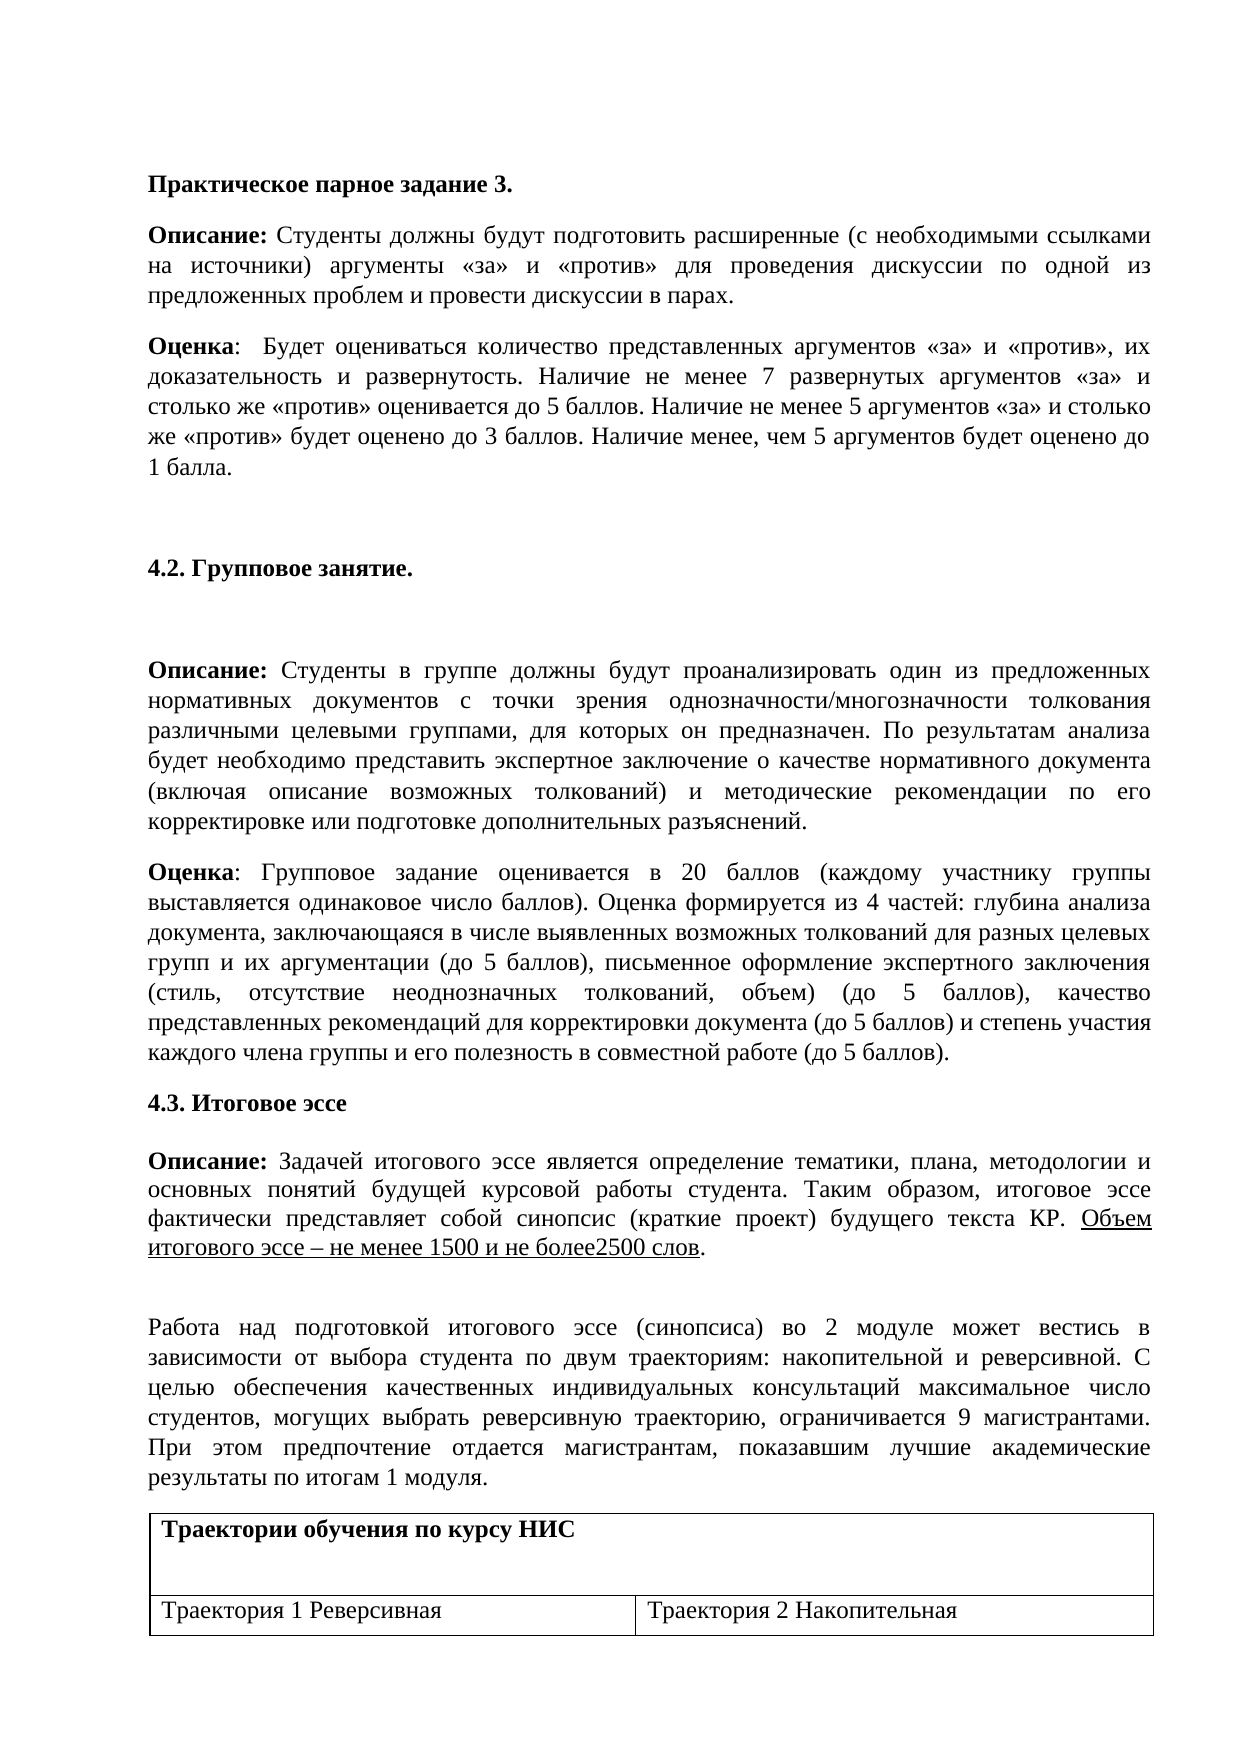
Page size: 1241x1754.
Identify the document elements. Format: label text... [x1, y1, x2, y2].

text Описание: Студенты в группе должны будут проанализировать один из предложенных нормативных документов с точки зрения однозначности/многозначности толкования различными целевыми группами, для которых он предназначен. По результатам анализа будет необходимо представить экспертное заключение о качестве нормативного документа (включая описание возможных толкований) и методические рекомендации по его корректировке или подготовке дополнительных разъяснений. [148, 655, 1152, 834]
text Работа над подготовкой итогового эссе (синопсиса) во 2 модуле может вестись в зависимости от выбора студента по двум траекториям: накопительной и реверсивной. С целью обеспечения качественных индивидуальных консультаций максимальное число студентов, могущих выбрать реверсивную траекторию, ограничивается 9 магистрантами. При этом предпочтение отдается магистрантам, показавшим лучшие академические результаты по итогам 1 модуля. [148, 1312, 1152, 1491]
text Описание: Задачей итогового эссе является определение тематики, плана, методологии и основных понятий будущей курсовой работы студента. Таким образом, итоговое эссе фактически представляет собой синопсис (краткие проект) будущего текста КР. Объем итогового эссе – не менее 1500 и не более2500 слов. [148, 1146, 1152, 1261]
text 4.3. Итоговое эссе [148, 1088, 1152, 1117]
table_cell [151, 1596, 635, 1635]
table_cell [636, 1596, 1153, 1635]
text 4.2. Групповое занятие. [148, 553, 1152, 582]
text Практическое парное задание 3. [148, 169, 1152, 198]
text Оценка: Групповое задание оценивается в 20 баллов (каждому участнику группы выставляется одинаковое число баллов). Оценка формируется из 4 частей: глубина анализа документа, заключающаяся в числе выявленных возможных толкований для разных целевых групп и их аргументации (до 5 баллов), письменное оформление экспертного заключения (стиль, отсутствие неоднозначных толкований, объем) (до 5 баллов), качество представленных рекомендаций для корректировки документа (до 5 баллов) и степень участия каждого члена группы и его полезность в совместной работе (до 5 баллов). [148, 857, 1152, 1066]
text Описание: Студенты должны будут подготовить расширенные (с необходимыми ссылками на источники) аргументы «за» и «против» для проведения дискуссии по одной из предложенных проблем и провести дискуссии в парах. [148, 220, 1152, 309]
table_header Траектории обучения по курсу НИС [151, 1514, 1153, 1594]
text Оценка: Будет оцениваться количество представленных аргументов «за» и «против», их доказательность и развернутость. Наличие не менее 7 развернутых аргументов «за» и столько же «против» оценивается до 5 баллов. Наличие не менее 5 аргументов «за» и столько же «против» будет оценено до 3 баллов. Наличие менее, чем 5 аргументов будет оценено до 1 балла. [148, 331, 1152, 480]
